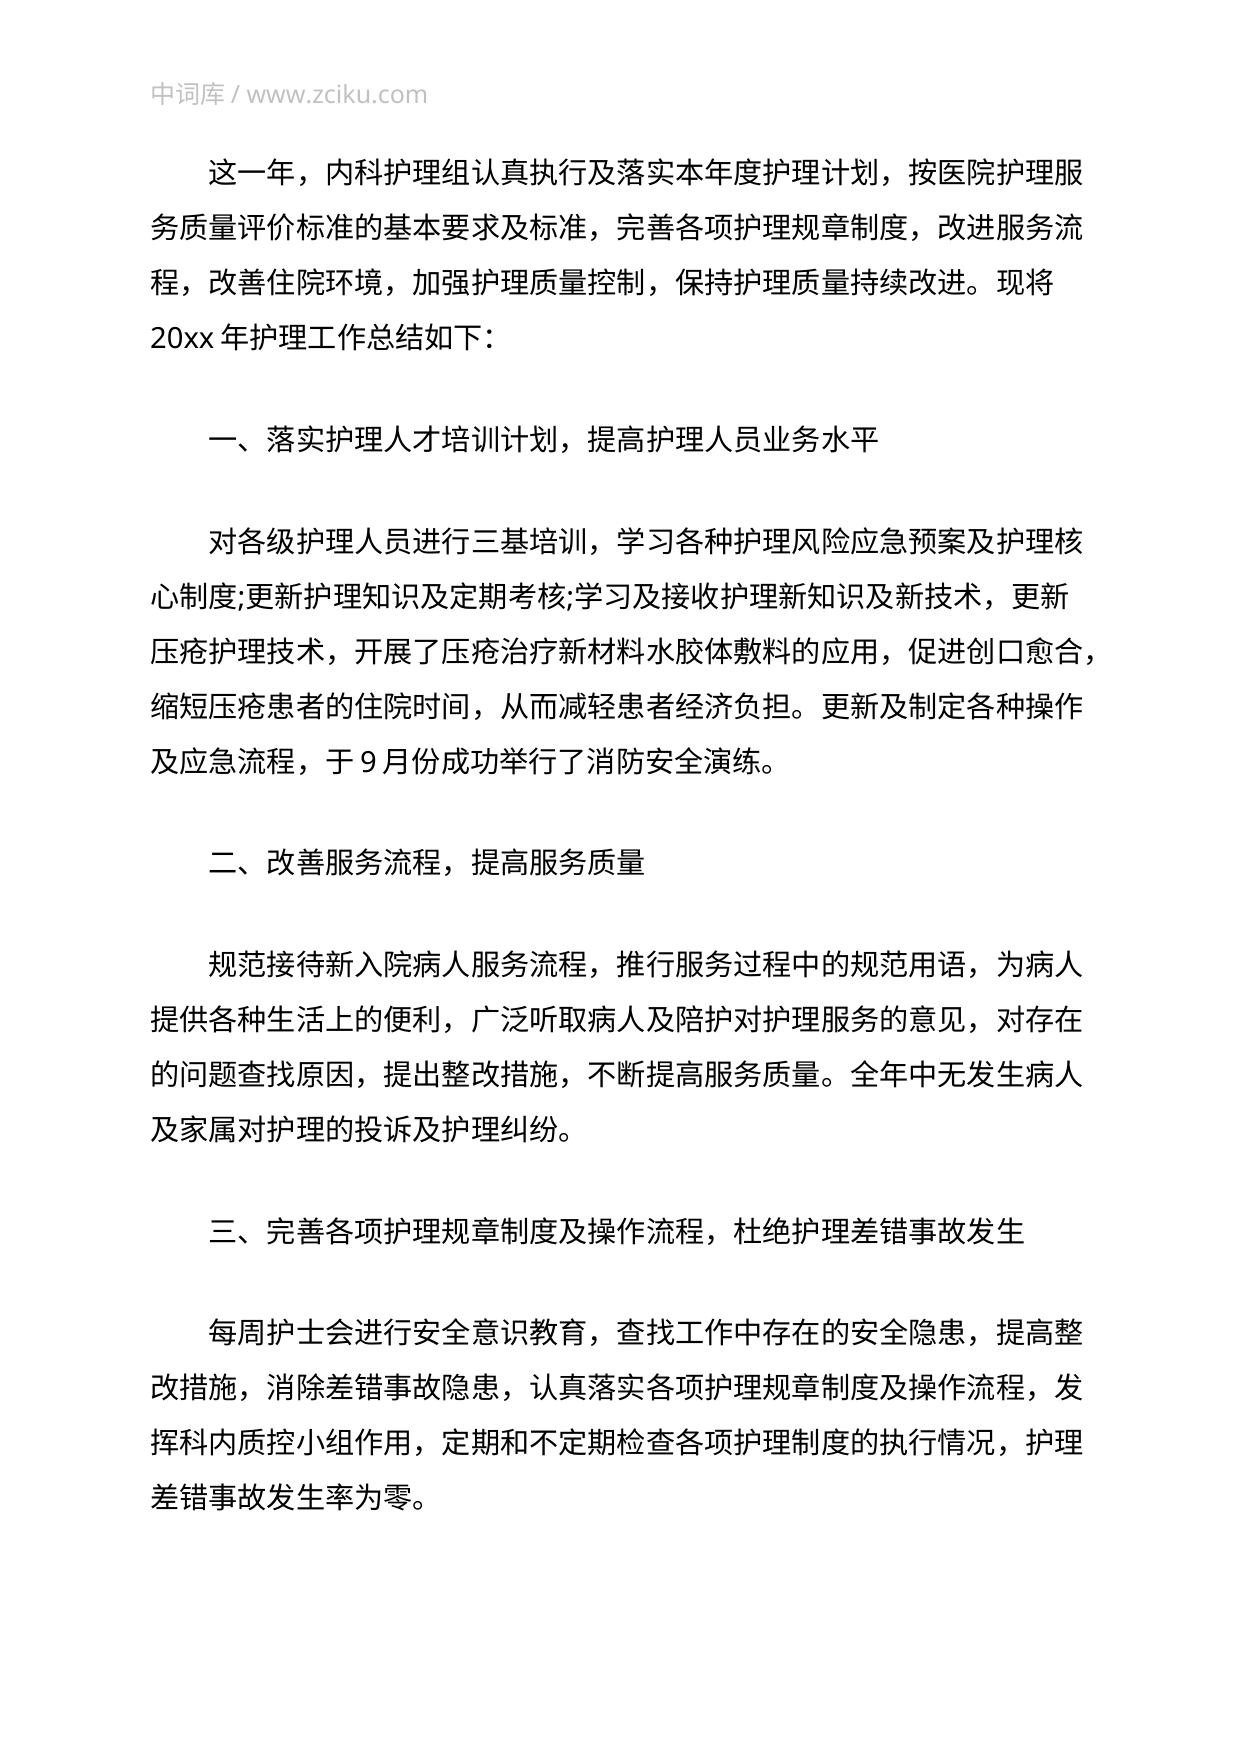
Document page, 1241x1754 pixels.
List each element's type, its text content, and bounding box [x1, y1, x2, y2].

text 对各级护理人员进行三基培训，学习各种护理风险应急预案及护理核心制度;更新护理知识及定期考核;学习及接收护理新知识及新技术，更新压疮护理技术，开展了压疮治疗新材料水胶体敷料的应用，促进创口愈合，缩短压疮患者的住院时间，从而减轻患者经济负担。更新及制定各种操作及应急流程，于9月份成功举行了消防安全演练。 [150, 518, 1090, 781]
text 每周护士会进行安全意识教育，查找工作中存在的安全隐患，提高整改措施，消除差错事故隐患，认真落实各项护理规章制度及操作流程，发挥科内质控小组作用，定期和不定期检查各项护理制度的执行情况，护理差错事故发生率为零。 [150, 1310, 1090, 1517]
text 规范接待新入院病人服务流程，推行服务过程中的规范用语，为病人提供各种生活上的便利，广泛听取病人及陪护对护理服务的意见，对存在的问题查找原因，提出整改措施，不断提高服务质量。全年中无发生病人及家属对护理的投诉及护理纠纷。 [150, 942, 1090, 1149]
text 二、改善服务流程，提高服务质量 [150, 840, 1090, 882]
text 这一年，内科护理组认真执行及落实本年度护理计划，按医院护理服务质量评价标准的基本要求及标准，完善各项护理规章制度，改进服务流程，改善住院环境，加强护理质量控制，保持护理质量持续改进。现将20xx年护理工作总结如下： [150, 150, 1090, 357]
text 三、完善各项护理规章制度及操作流程，杜绝护理差错事故发生 [150, 1208, 1090, 1251]
text 一、落实护理人才培训计划，提高护理人员业务水平 [150, 417, 1090, 459]
